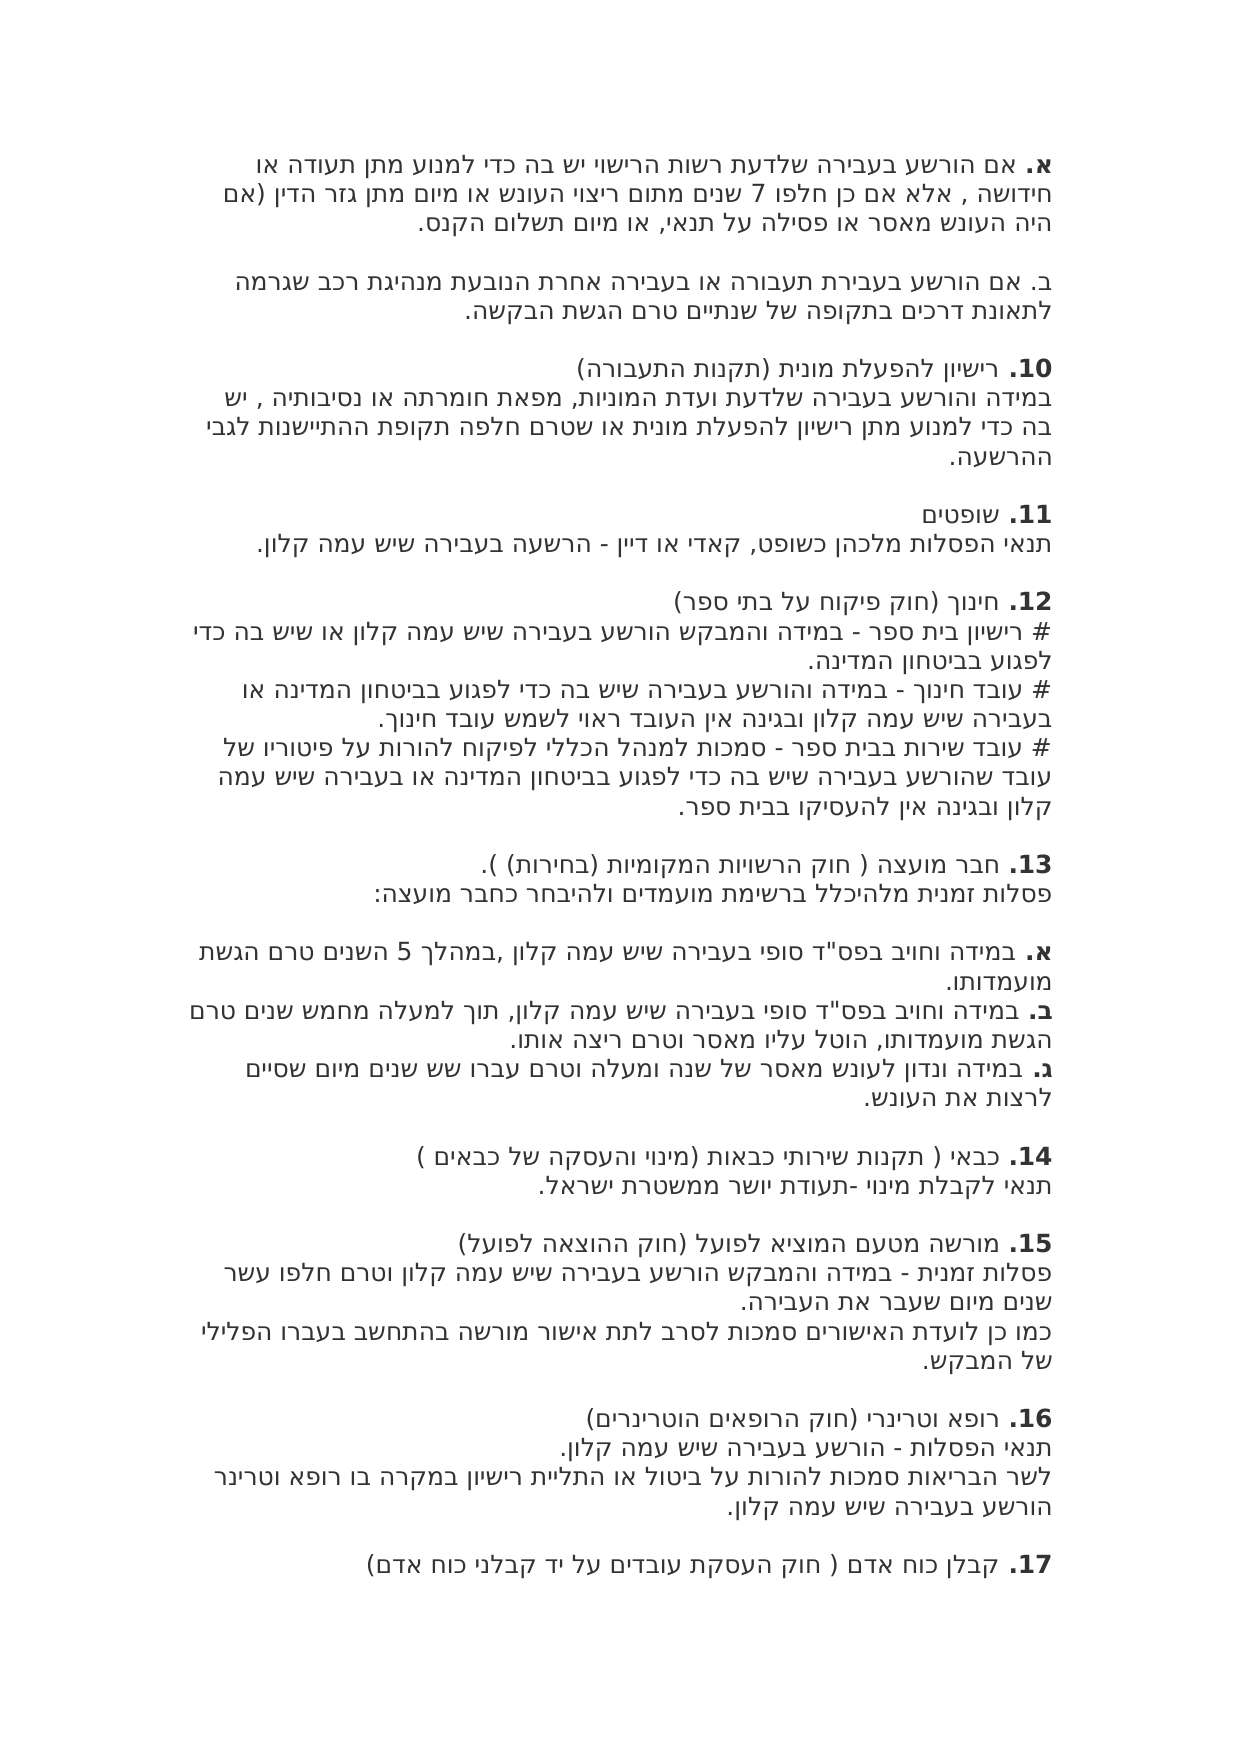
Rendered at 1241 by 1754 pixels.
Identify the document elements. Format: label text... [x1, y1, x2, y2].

text 10. רישיון להפעלת מונית (תקנות התעבורה) במידה והורשע בעבירה שלדעת ועדת המוניות, מפאת חומרתה או נסיבותיה , יש בה כדי למנוע מתן רישיון להפעלת מונית או שטרם חלפה תקופת ההתיישנות לגבי ההרשעה. [187, 325, 1053, 471]
text 11. שופטים תנאי הפסלות מלכהן כשופט, קאדי או דיין - הרשעה בעבירה שיש עמה קלון. [187, 471, 1053, 558]
text א. במידה וחויב בפס"ד סופי בעבירה שיש עמה קלון ,במהלך 5 השנים טרם הגשת מועמדותו. ב. במידה וחויב בפס"ד סופי בעבירה שיש עמה קלון, תוך למעלה מחמש שנים טרם הגשת מועמדותו, הוטל עליו מאסר וטרם ריצה אותו. ג. במידה ונדון לעונש מאסר של שנה ומעלה וטרם עברו שש שנים מיום שסיים לרצות את העונש. [187, 908, 1053, 1112]
text 16. רופא וטרינרי (חוק הרופאים הוטרינרים) תנאי הפסלות - הורשע בעבירה שיש עמה קלון. לשר הבריאות סמכות להורות על ביטול או התליית רישיון במקרה בו רופא וטרינר הורשע בעבירה שיש עמה קלון. [187, 1375, 1053, 1521]
text 12. חינוך (חוק פיקוח על בתי ספר) # רישיון בית ספר - במידה והמבקש הורשע בעבירה שיש עמה קלון או שיש בה כדי לפגוע בביטחון המדינה. # עובד חינוך - במידה והורשע בעבירה שיש בה כדי לפגוע בביטחון המדינה או בעבירה שיש עמה קלון ובגינה אין העובד ראוי לשמש עובד חינוך. # עובד שירות בבית ספר - סמכות למנהל הכללי לפיקוח להורות על פיטוריו של עובד שהורשע בעבירה שיש בה כדי לפגוע בביטחון המדינה או בעבירה שיש עמה קלון ובגינה אין להעסיקו בבית ספר. [187, 558, 1053, 821]
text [187, 1521, 1053, 1579]
text ב. אם הורשע בעבירת תעבורה או בעבירה אחרת הנובעת מנהיגת רכב שגרמה לתאונת דרכים בתקופה של שנתיים טרם הגשת הבקשה. [187, 237, 1053, 325]
text 15. מורשה מטעם המוציא לפועל (חוק ההוצאה לפועל) פסלות זמנית - במידה והמבקש הורשע בעבירה שיש עמה קלון וטרם חלפו עשר שנים מיום שעבר את העבירה. כמו כן לועדת האישורים סמכות לסרב לתת אישור מורשה בהתחשב בעברו הפלילי של המבקש. [187, 1200, 1053, 1375]
text 13. חבר מועצה ( חוק הרשויות המקומיות (בחירות) ). פסלות זמנית מלהיכלל ברשימת מועמדים ולהיבחר כחבר מועצה: [187, 821, 1053, 908]
text 14. כבאי ( תקנות שירותי כבאות (מינוי והעסקה של כבאים ) תנאי לקבלת מינוי -תעודת יושר ממשטרת ישראל. [187, 1112, 1053, 1200]
